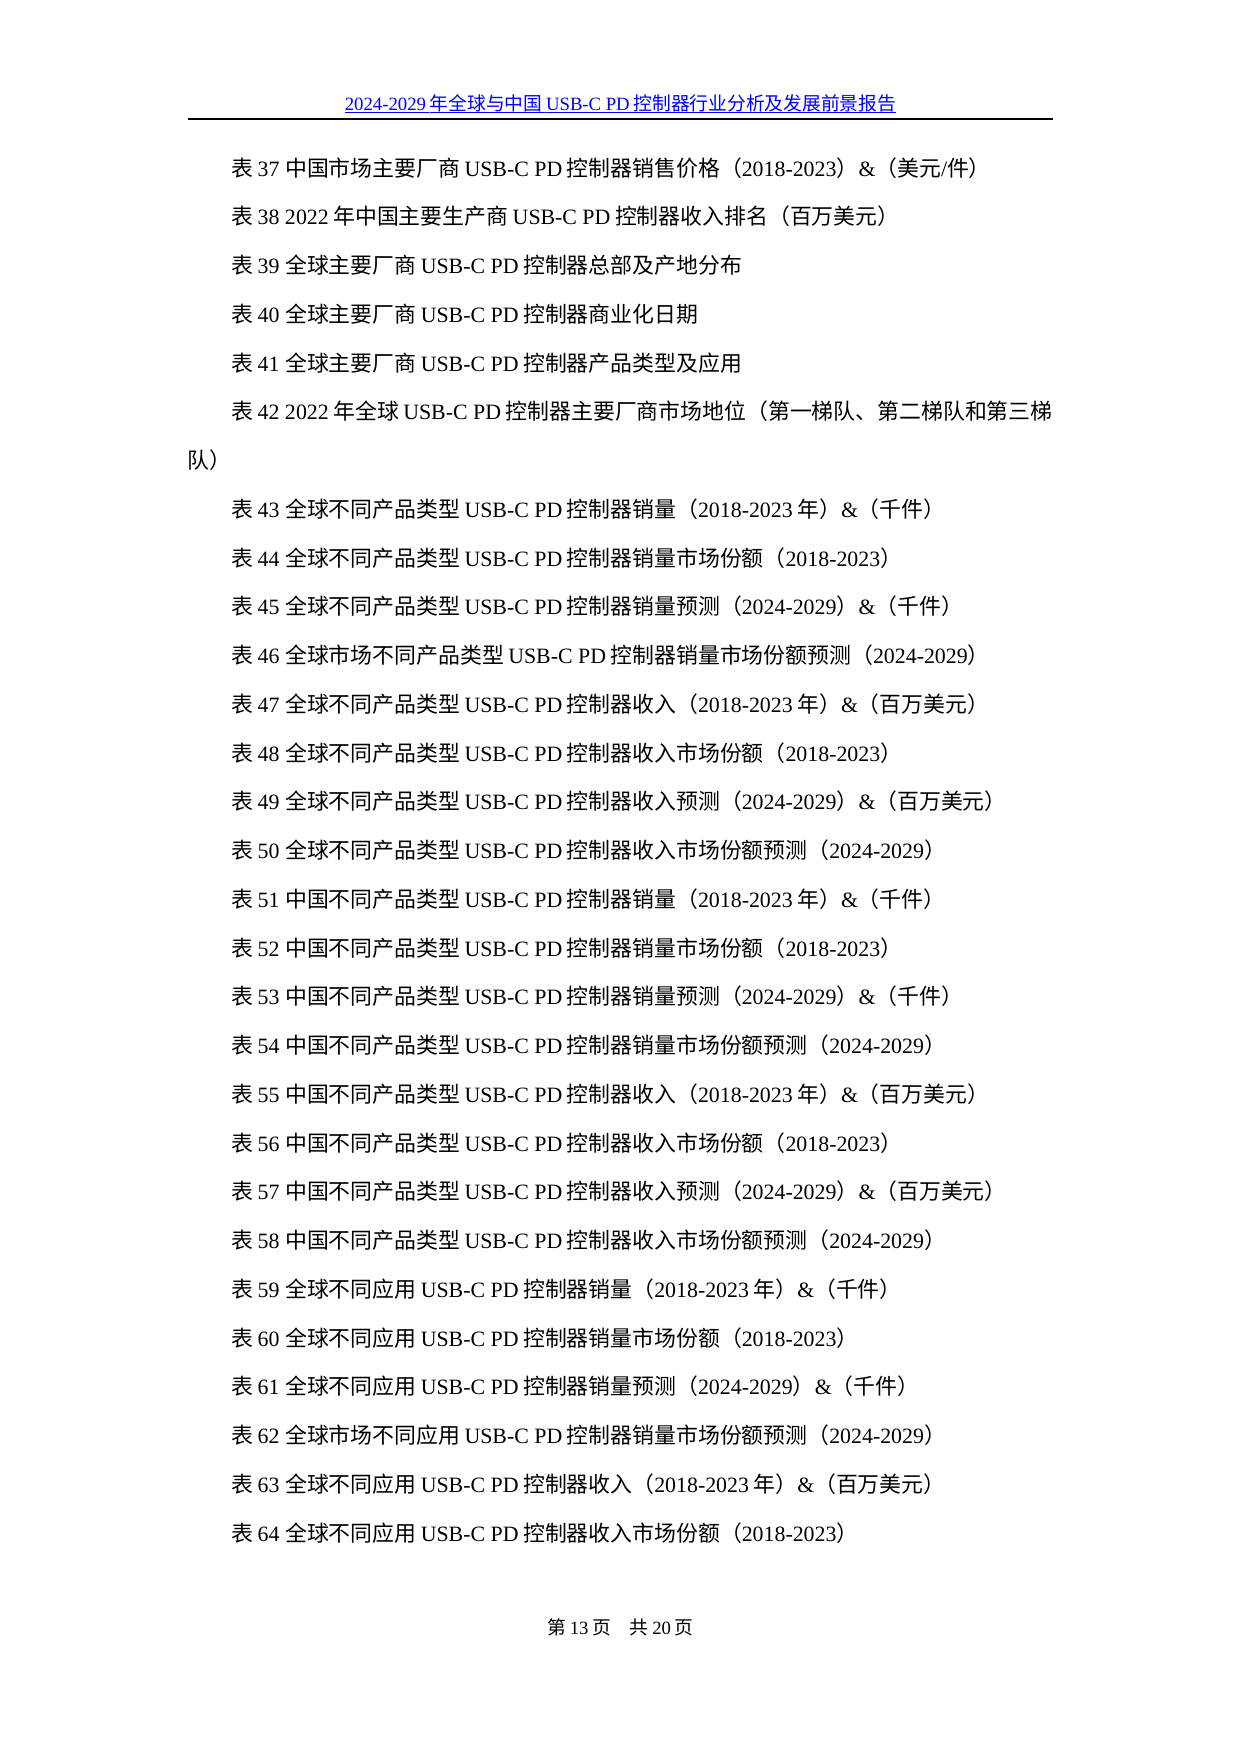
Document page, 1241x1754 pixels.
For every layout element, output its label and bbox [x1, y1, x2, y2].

text [187, 150, 1053, 1548]
